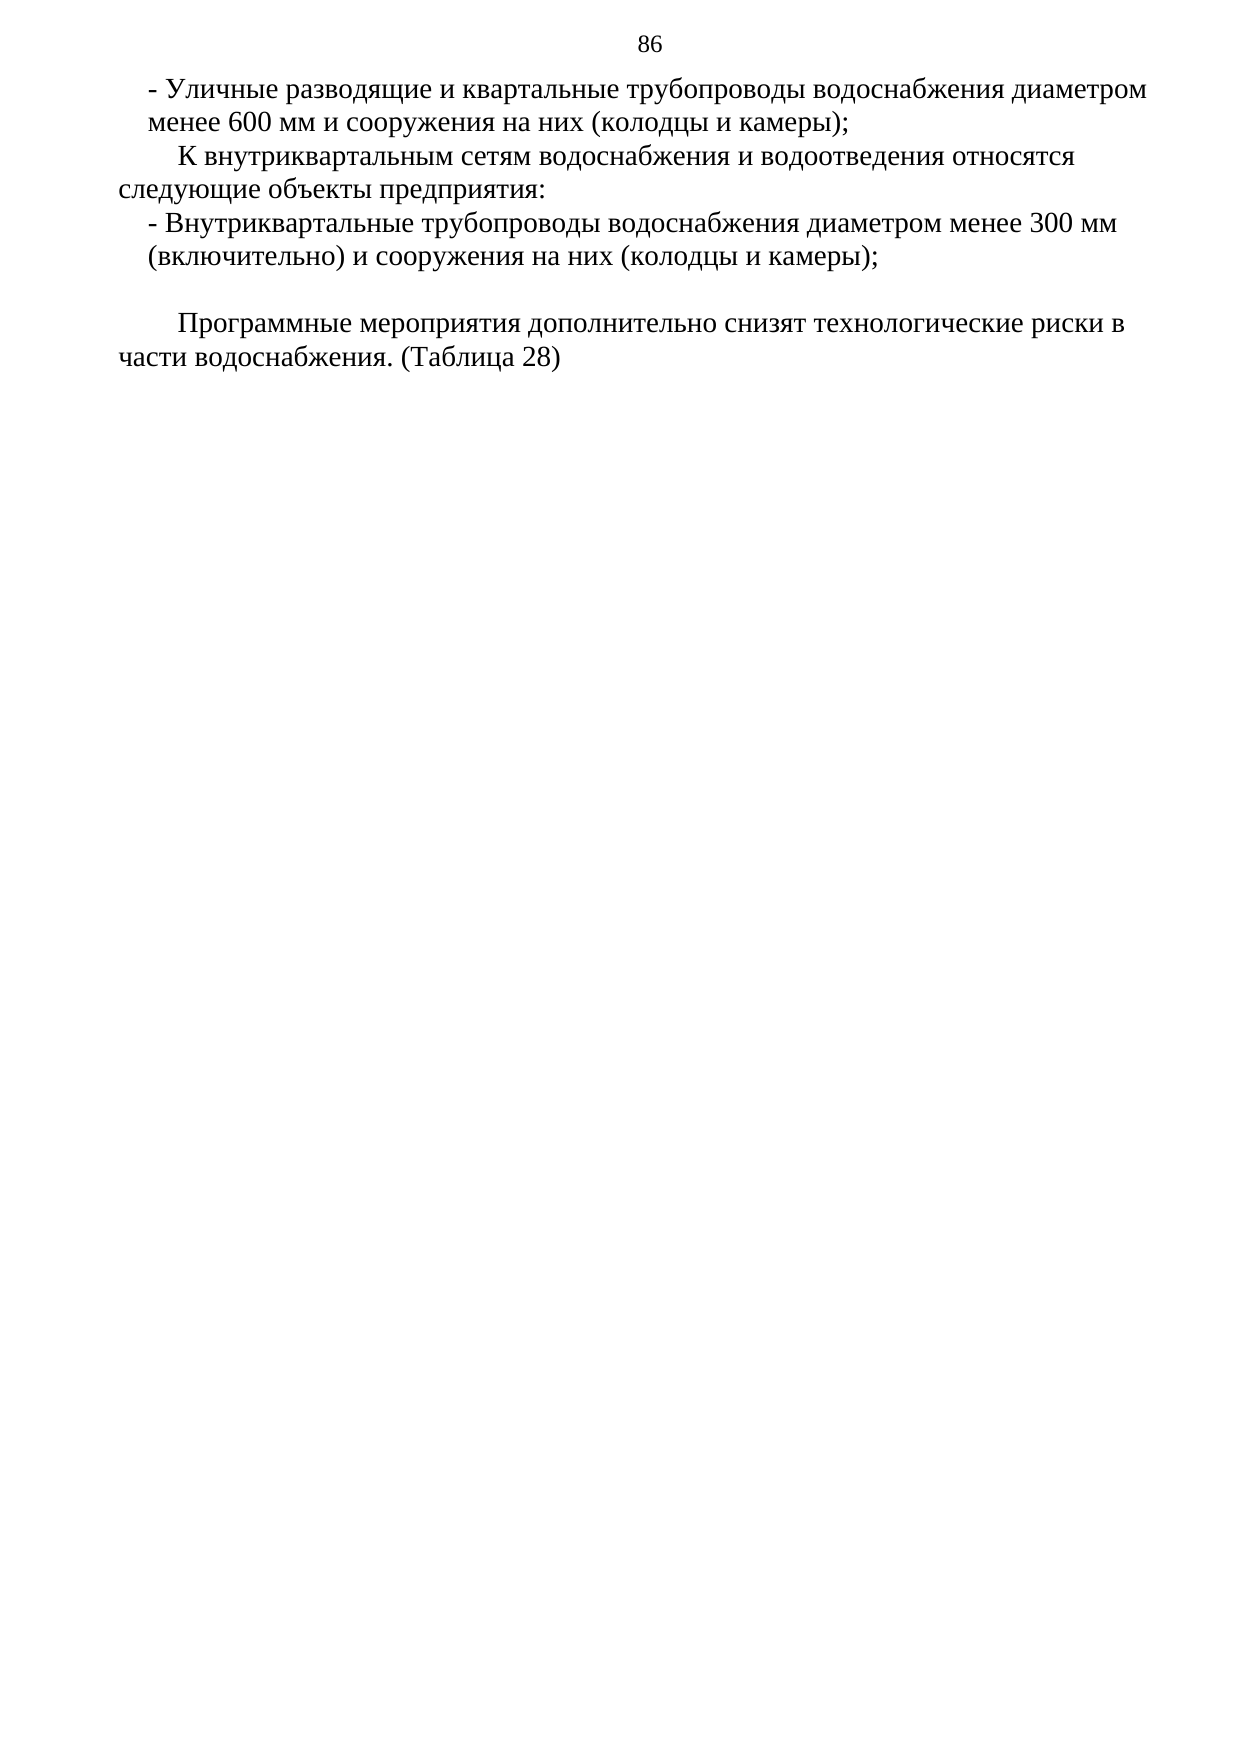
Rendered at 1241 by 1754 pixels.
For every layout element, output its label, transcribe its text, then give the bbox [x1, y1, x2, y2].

text - Уличные разводящие и квартальные трубопроводы водоснабжения диаметром менее 600 мм и сооружения на них (колодцы и камеры); [148, 71, 1181, 138]
text - Внутриквартальные трубопроводы водоснабжения диаметром менее 300 мм (включительно) и сооружения на них (колодцы и камеры); [148, 205, 1181, 272]
text Программные мероприятия дополнительно снизят технологические риски в части водоснабжения. (Таблица 28) [118, 306, 1199, 373]
text К внутриквартальным сетям водоснабжения и водоотведения относятся следующие объекты предприятия: [118, 138, 1181, 205]
